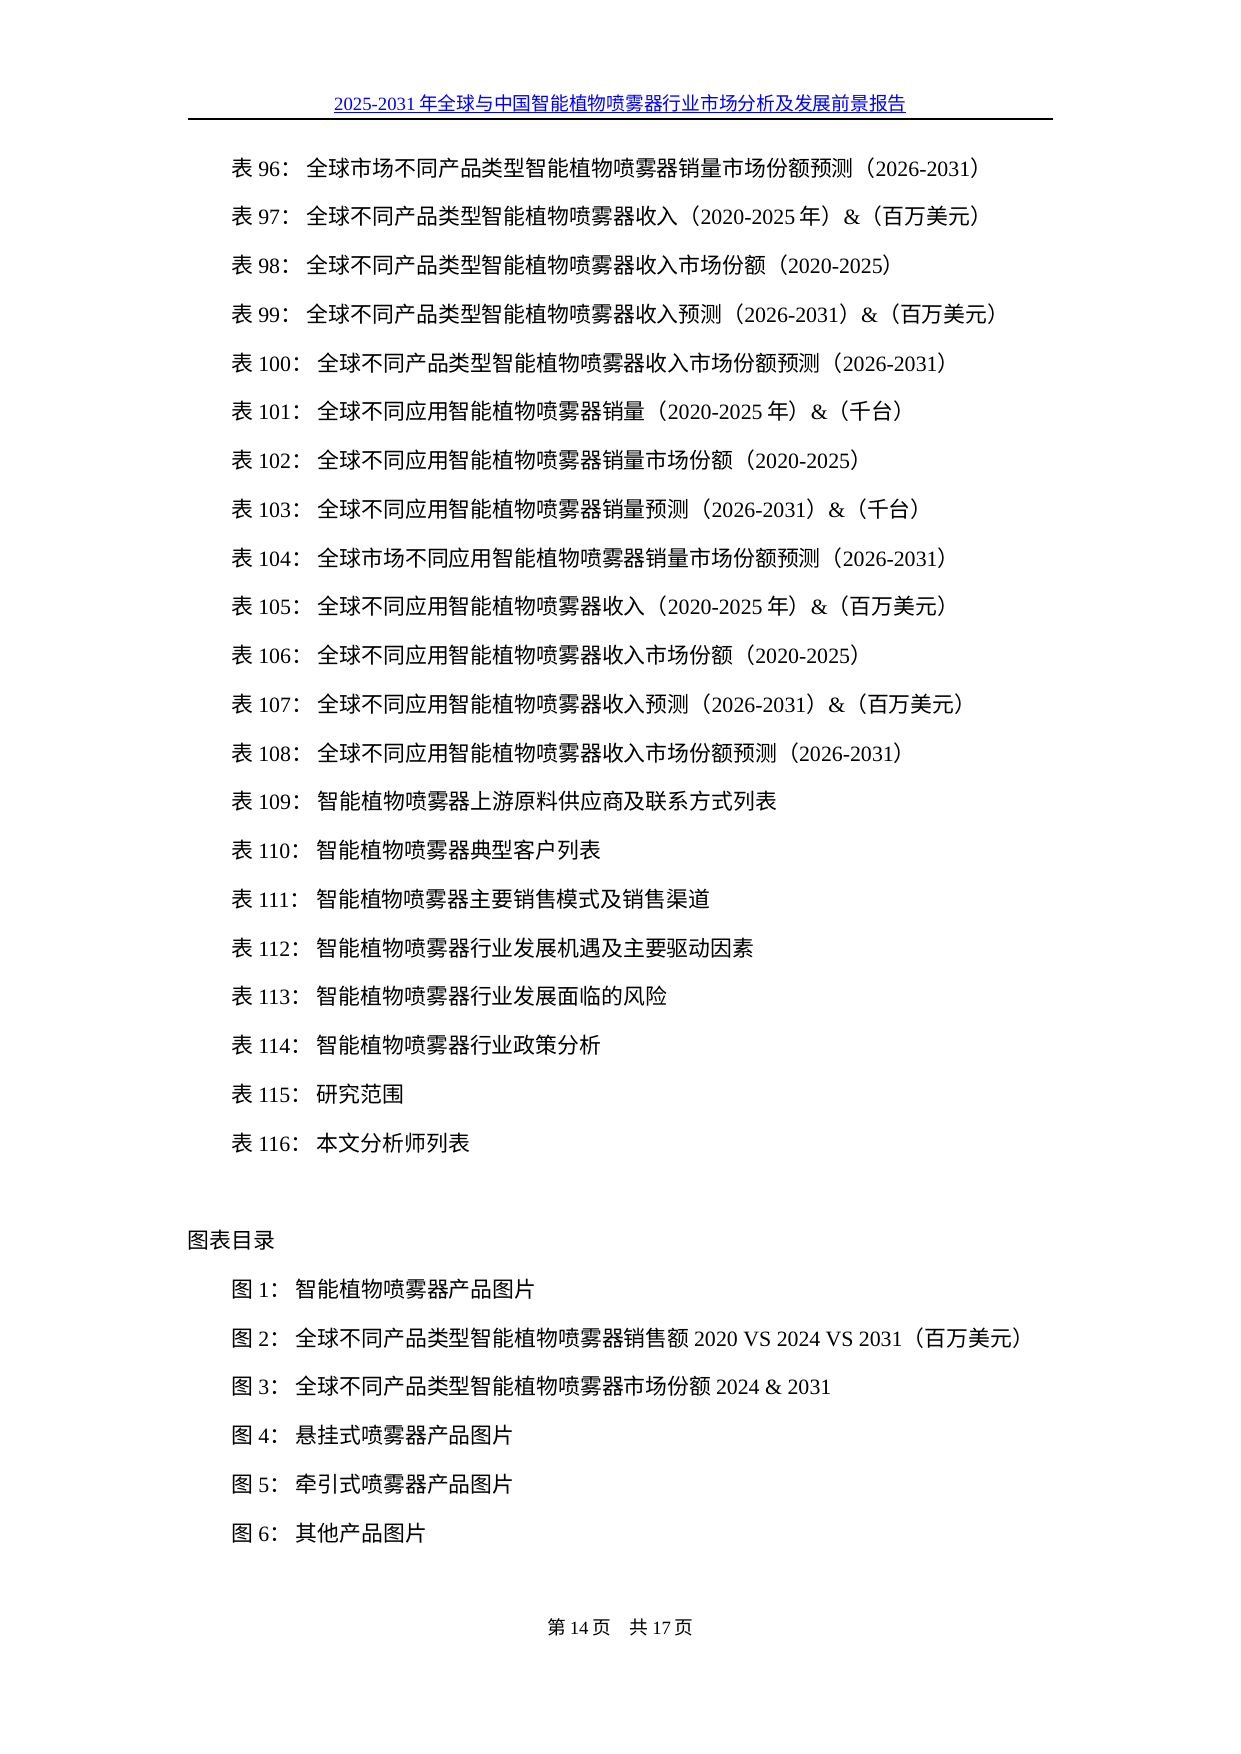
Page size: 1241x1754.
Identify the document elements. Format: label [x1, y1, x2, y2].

text [187, 150, 1053, 1548]
